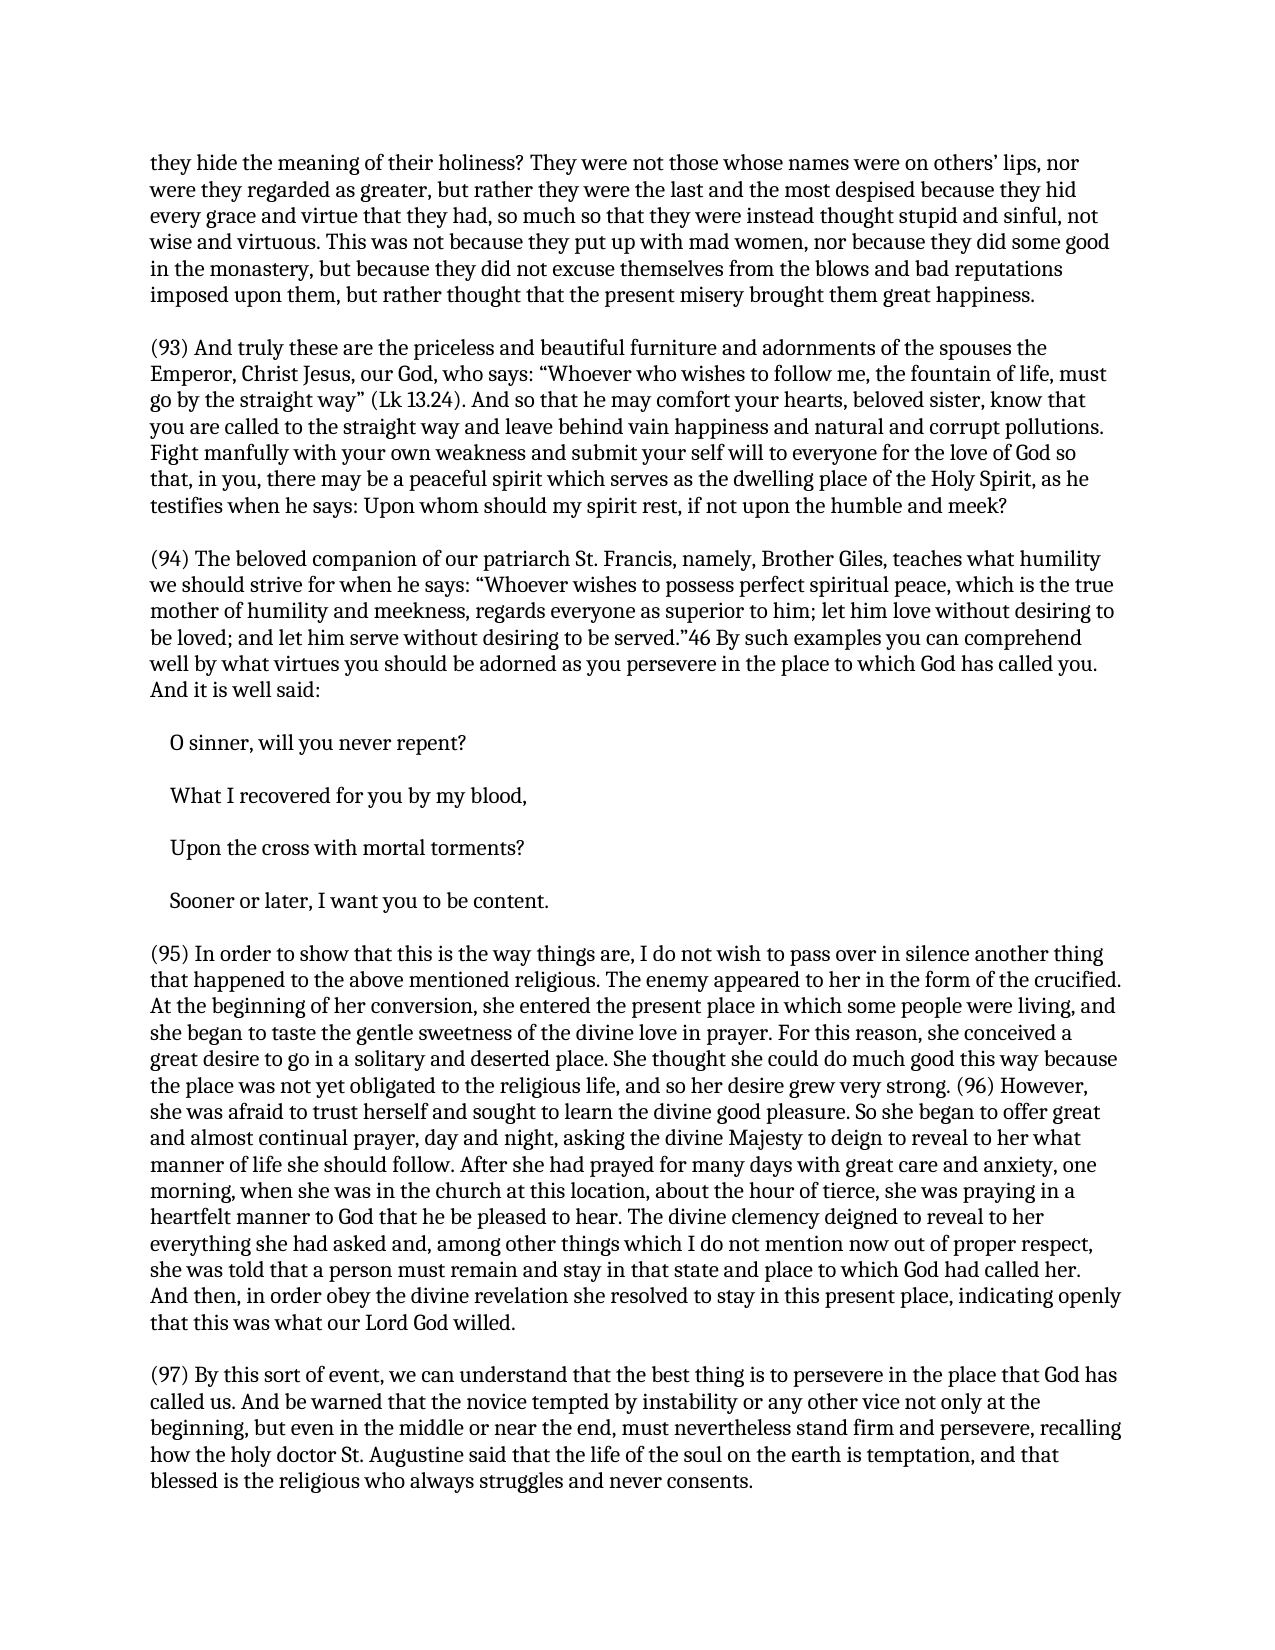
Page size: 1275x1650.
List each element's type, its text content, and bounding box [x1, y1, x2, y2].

text What I recovered for you by my blood, [150, 782, 1125, 809]
text Upon the cross with mortal torments? [150, 835, 1125, 862]
text Sooner or later, I want you to be content. [150, 888, 1125, 914]
text (94) The beloved companion of our patriarch St. Francis, namely, Brother Giles, teaches what humility we should strive for when he says: “Whoever wishes to possess perfect spiritual peace, which is the true mother of humility and meekness, regards everyone as superior to him; let him love without desiring to be loved; and let him serve without desiring to be served.”46 By such examples you can comprehend well by what virtues you should be adorned as you persevere in the place to which God has called you. And it is well said: [150, 545, 1125, 703]
text (93) And truly these are the priceless and beautiful furniture and adornments of the spouses the Emperor, Christ Jesus, our God, who says: “Whoever who wishes to follow me, the fountain of life, must go by the straight way” (Lk 13.24). And so that he may comfort your hearts, beloved sister, know that you are called to the straight way and leave behind vain happiness and natural and corrupt pollutions. Fight manfully with your own weakness and submit your self will to everyone for the love of God so that, in you, there may be a peaceful spirit which serves as the dwelling place of the Holy Spirit, as he testifies when he says: Upon whom should my spirit rest, if not upon the humble and meek? [150, 334, 1125, 519]
text (95) In order to show that this is the way things are, I do not wish to pass over in silence another thing that happened to the above mentioned religious. The enemy appeared to her in the form of the crucified. At the beginning of her conversion, she entered the present place in which some people were living, and she began to taste the gentle sweetness of the divine love in prayer. For this reason, she conceived a great desire to go in a solitary and deserted place. She thought she could do much good this way because the place was not yet obligated to the religious life, and so her desire grew very strong. (96) However, she was afraid to trust herself and sought to learn the divine good pleasure. So she began to offer great and almost continual prayer, day and night, asking the divine Majesty to deign to reveal to her what manner of life she should follow. After she had prayed for many days with great care and anxiety, one morning, when she was in the church at this location, about the hour of tierce, she was praying in a heartfelt manner to God that he be pleased to hear. The divine clemency deigned to reveal to her everything she had asked and, among other things which I do not mention now out of proper respect, she was told that a person must remain and stay in that state and place to which God had called her. And then, in order obey the divine revelation she resolved to stay in this present place, indicating openly that this was what our Lord God willed. [150, 941, 1125, 1336]
text (97) By this sort of event, we can understand that the best thing is to persevere in the place that God has called us. And be warned that the novice tempted by instability or any other vice not only at the beginning, but even in the middle or near the end, must nevertheless stand firm and persevere, recalling how the holy doctor St. Augustine said that the life of the soul on the earth is temptation, and that blessed is the religious who always struggles and never consents. [150, 1362, 1125, 1494]
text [150, 150, 1125, 308]
text O sinner, will you never repent? [150, 730, 1125, 756]
